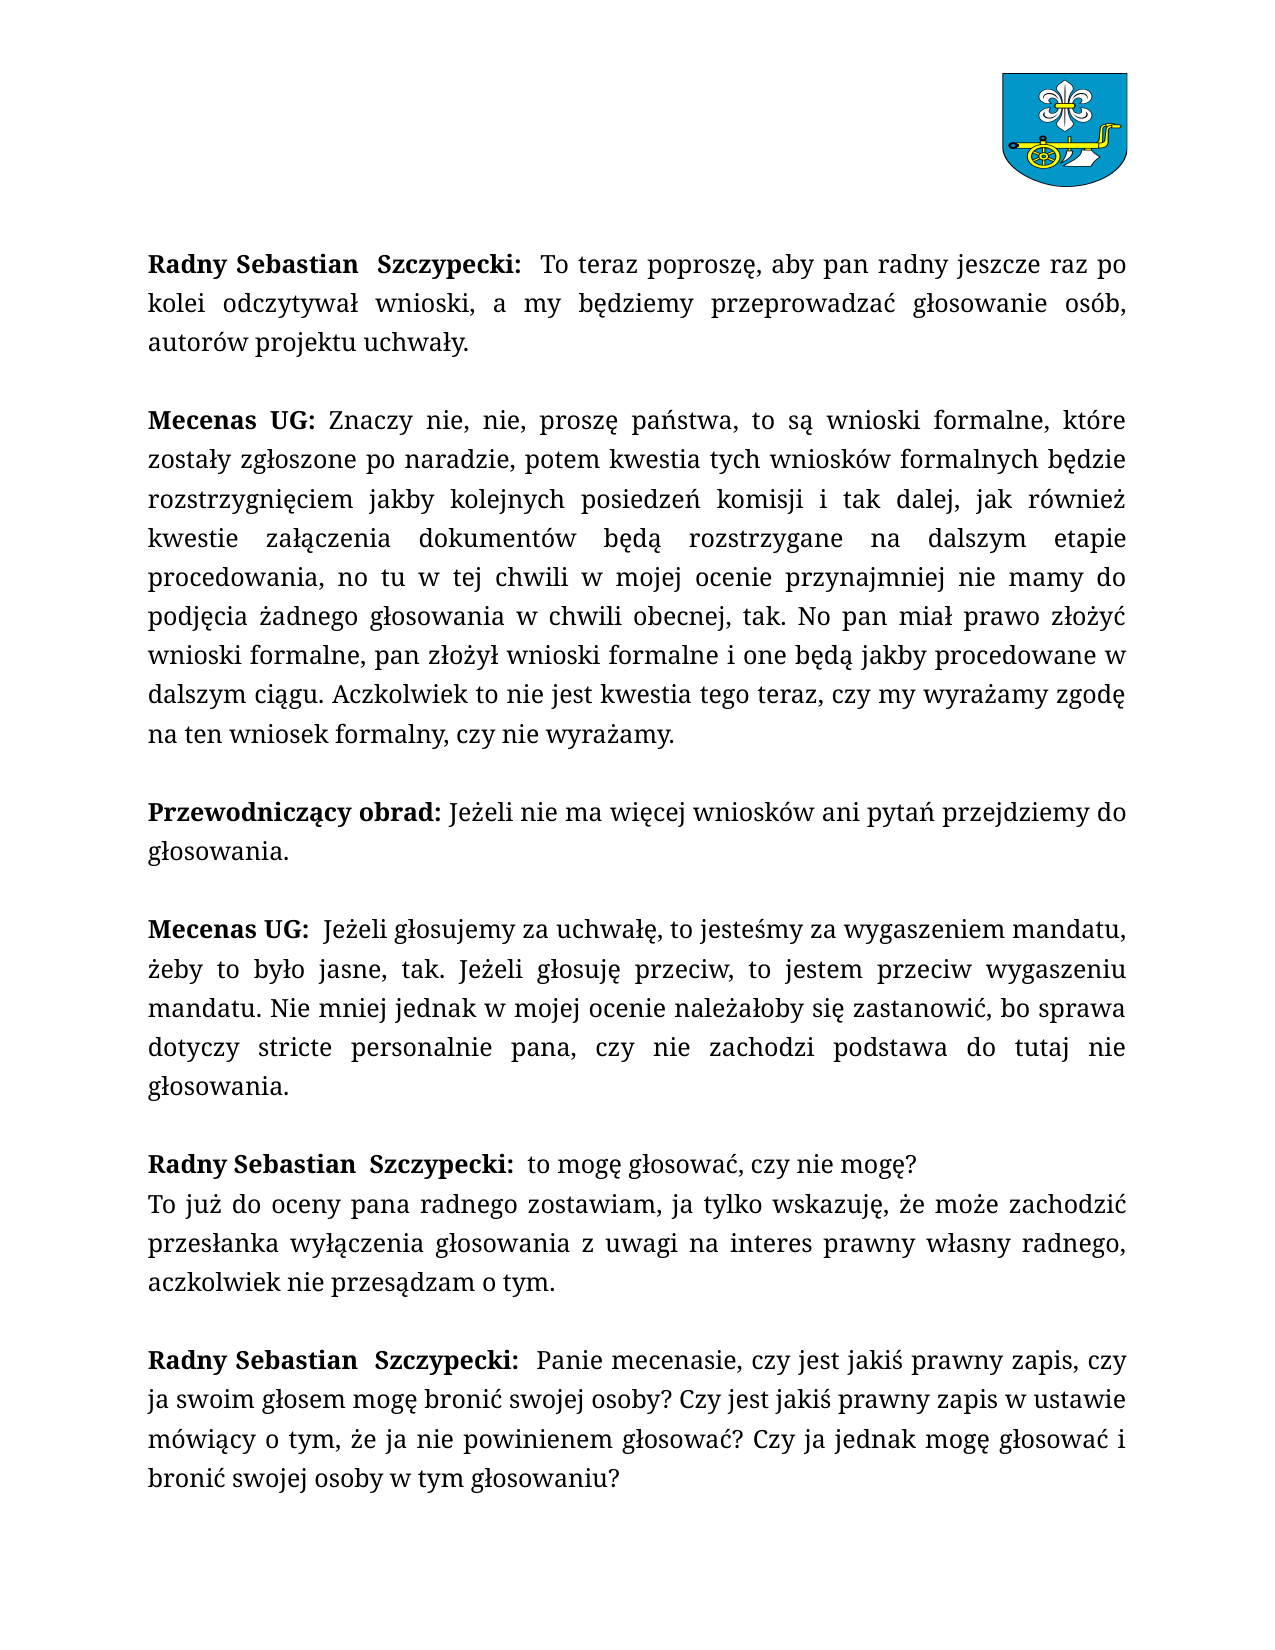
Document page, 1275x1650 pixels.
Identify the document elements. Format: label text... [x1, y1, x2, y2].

text Radny Sebastian Szczypecki: Panie mecenasie, czy jest jakiś prawny zapis, czy ja swoim głosem mogę bronić swojej osoby? Czy jest jakiś prawny zapis w ustawie mówiący o tym, że ja nie powinienem głosować? Czy ja jednak mogę głosować i bronić swojej osoby w tym głosowaniu? [148, 1343, 1127, 1494]
text To już do oceny pana radnego zostawiam, ja tylko wskazuję, że może zachodzić przesłanka wyłączenia głosowania z uwagi na interes prawny własny radnego, aczkolwiek nie przesądzam o tym. [148, 1186, 1127, 1299]
text Radny Sebastian Szczypecki: to mogę głosować, czy nie mogę? [148, 1147, 1127, 1181]
text Radny Sebastian Szczypecki: To teraz poproszę, aby pan radny jeszcze raz po kolei odczytywał wnioski, a my będziemy przeprowadzać głosowanie osób, autorów projektu uchwały. [148, 246, 1127, 359]
picture [1040, 82, 1091, 130]
text Mecenas UG: Znaczy nie, nie, proszę państwa, to są wnioski formalne, które zostały zgłoszone po naradzie, potem kwestia tych wniosków formalnych będzie rozstrzygnięciem jakby kolejnych posiedzeń komisji i tak dalej, jak również kwestie załączenia dokumentów będą rozstrzygane na dalszym etapie procedowania, no tu w tej chwili w mojej ocenie przynajmniej nie mamy do podjęcia żadnego głosowania w chwili obecnej, tak. No pan miał prawo złożyć wnioski formalne, pan złożył wnioski formalne i one będą jakby procedowane w dalszym ciągu. Aczkolwiek to nie jest kwestia tego teraz, czy my wyrażamy zgodę na ten wniosek formalny, czy nie wyrażamy. [148, 403, 1127, 750]
picture [1104, 124, 1119, 133]
text Przewodniczący obrad: Jeżeli nie ma więcej wniosków ani pytań przejdziemy do głosowania. [148, 795, 1127, 868]
picture [1017, 128, 1107, 168]
picture [1080, 153, 1128, 187]
picture [1002, 152, 1054, 187]
text Mecenas UG: Jeżeli głosujemy za uchwałę, to jesteśmy za wygaszeniem mandatu, żeby to było jasne, tak. Jeżeli głosuję przeciw, to jestem przeciw wygaszeniu mandatu. Nie mniej jednak w mojej ocenie należałoby się zastanowić, bo sprawa dotyczy stricte personalnie pana, czy nie zachodzi podstawa do tutaj nie głosowania. [148, 912, 1127, 1103]
